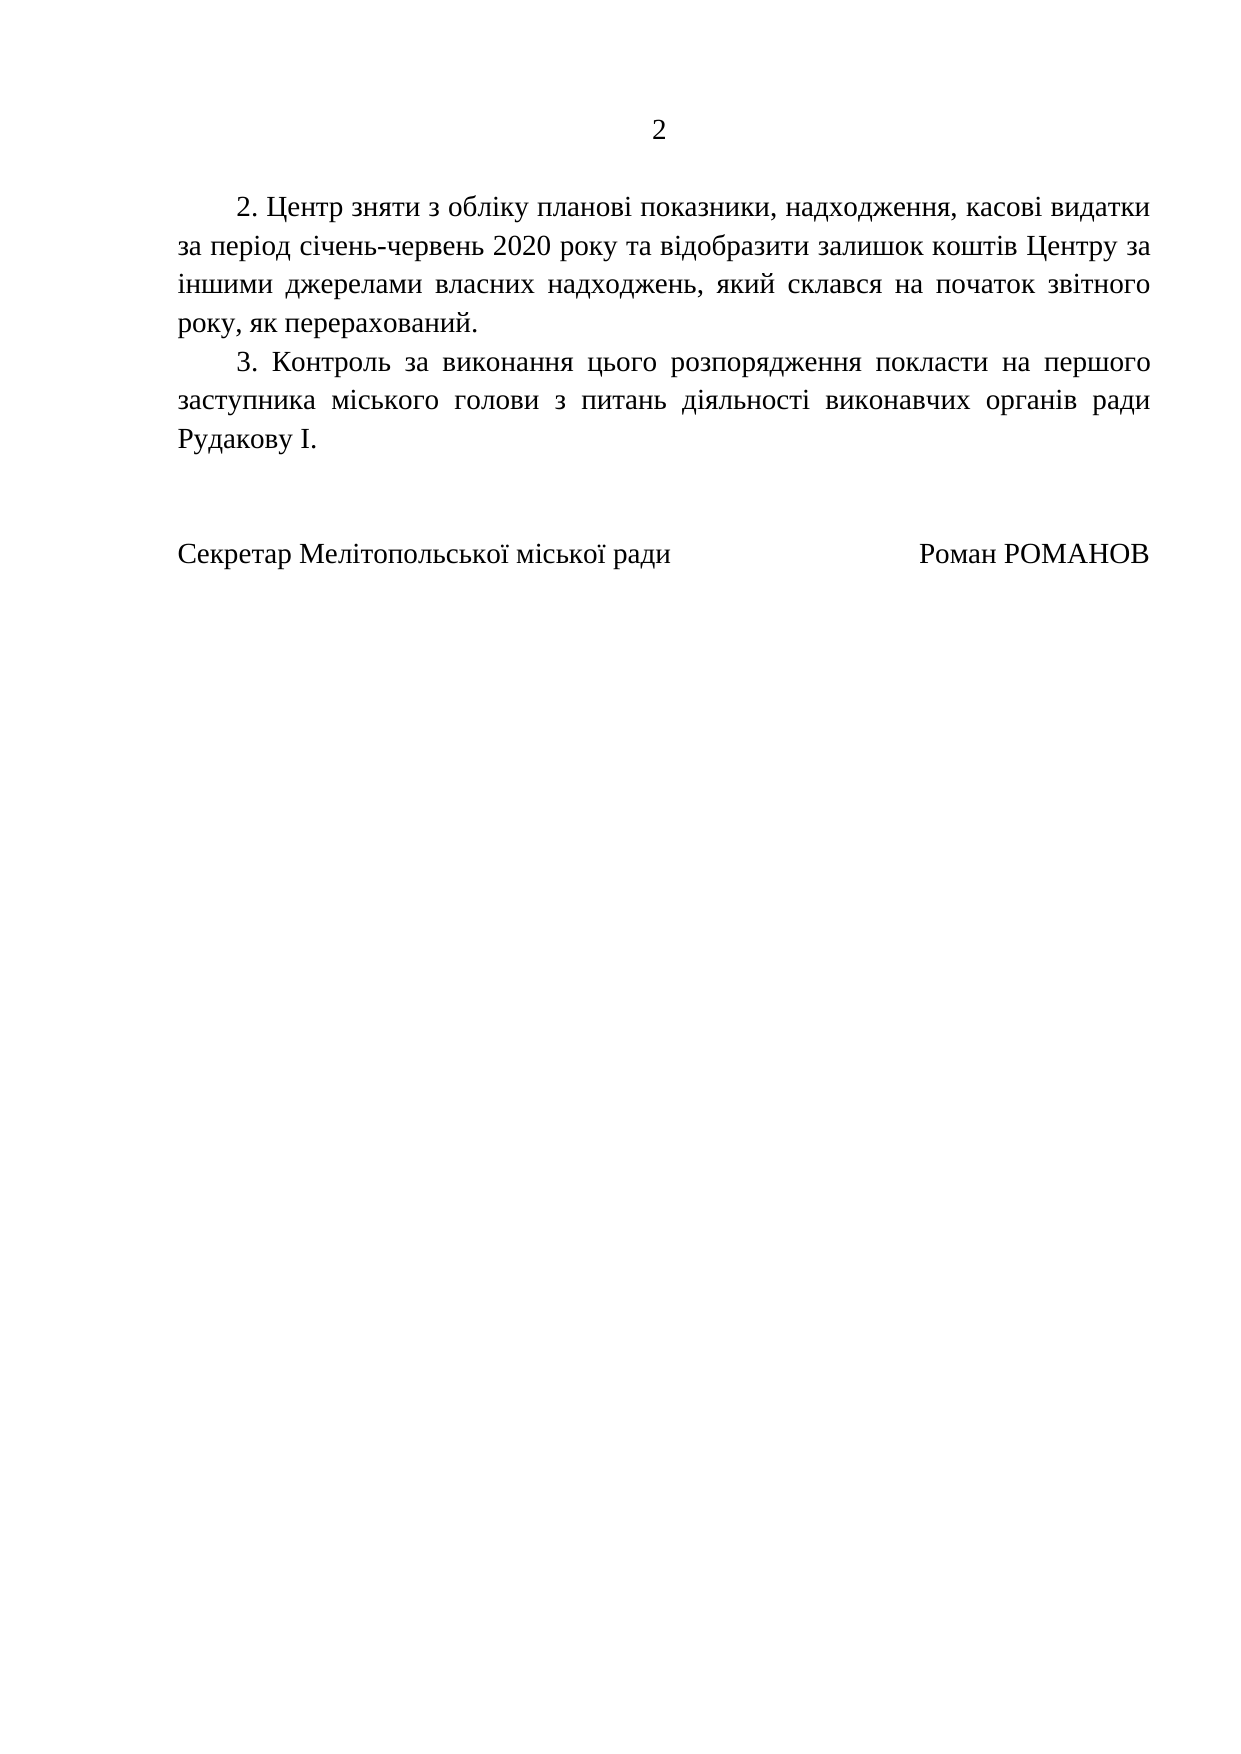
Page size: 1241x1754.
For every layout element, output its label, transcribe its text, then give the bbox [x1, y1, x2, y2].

text 2. Центр зняти з обліку планові показники, надходження, касові видатки за період січень-червень 2020 року та відобразити залишок коштів Центру за іншими джерелами власних надходжень, який склався на початок звітного року, як перерахований. [177, 189, 1152, 339]
text 2 [222, 112, 1152, 146]
text 3. Контроль за виконання цього розпорядження покласти на першого заступника міського голови з питань діяльності виконавчих органів ради Рудакову І. [177, 344, 1152, 454]
text Секретар Мелітопольської міської ради Роман РОМАНОВ [177, 536, 1152, 570]
